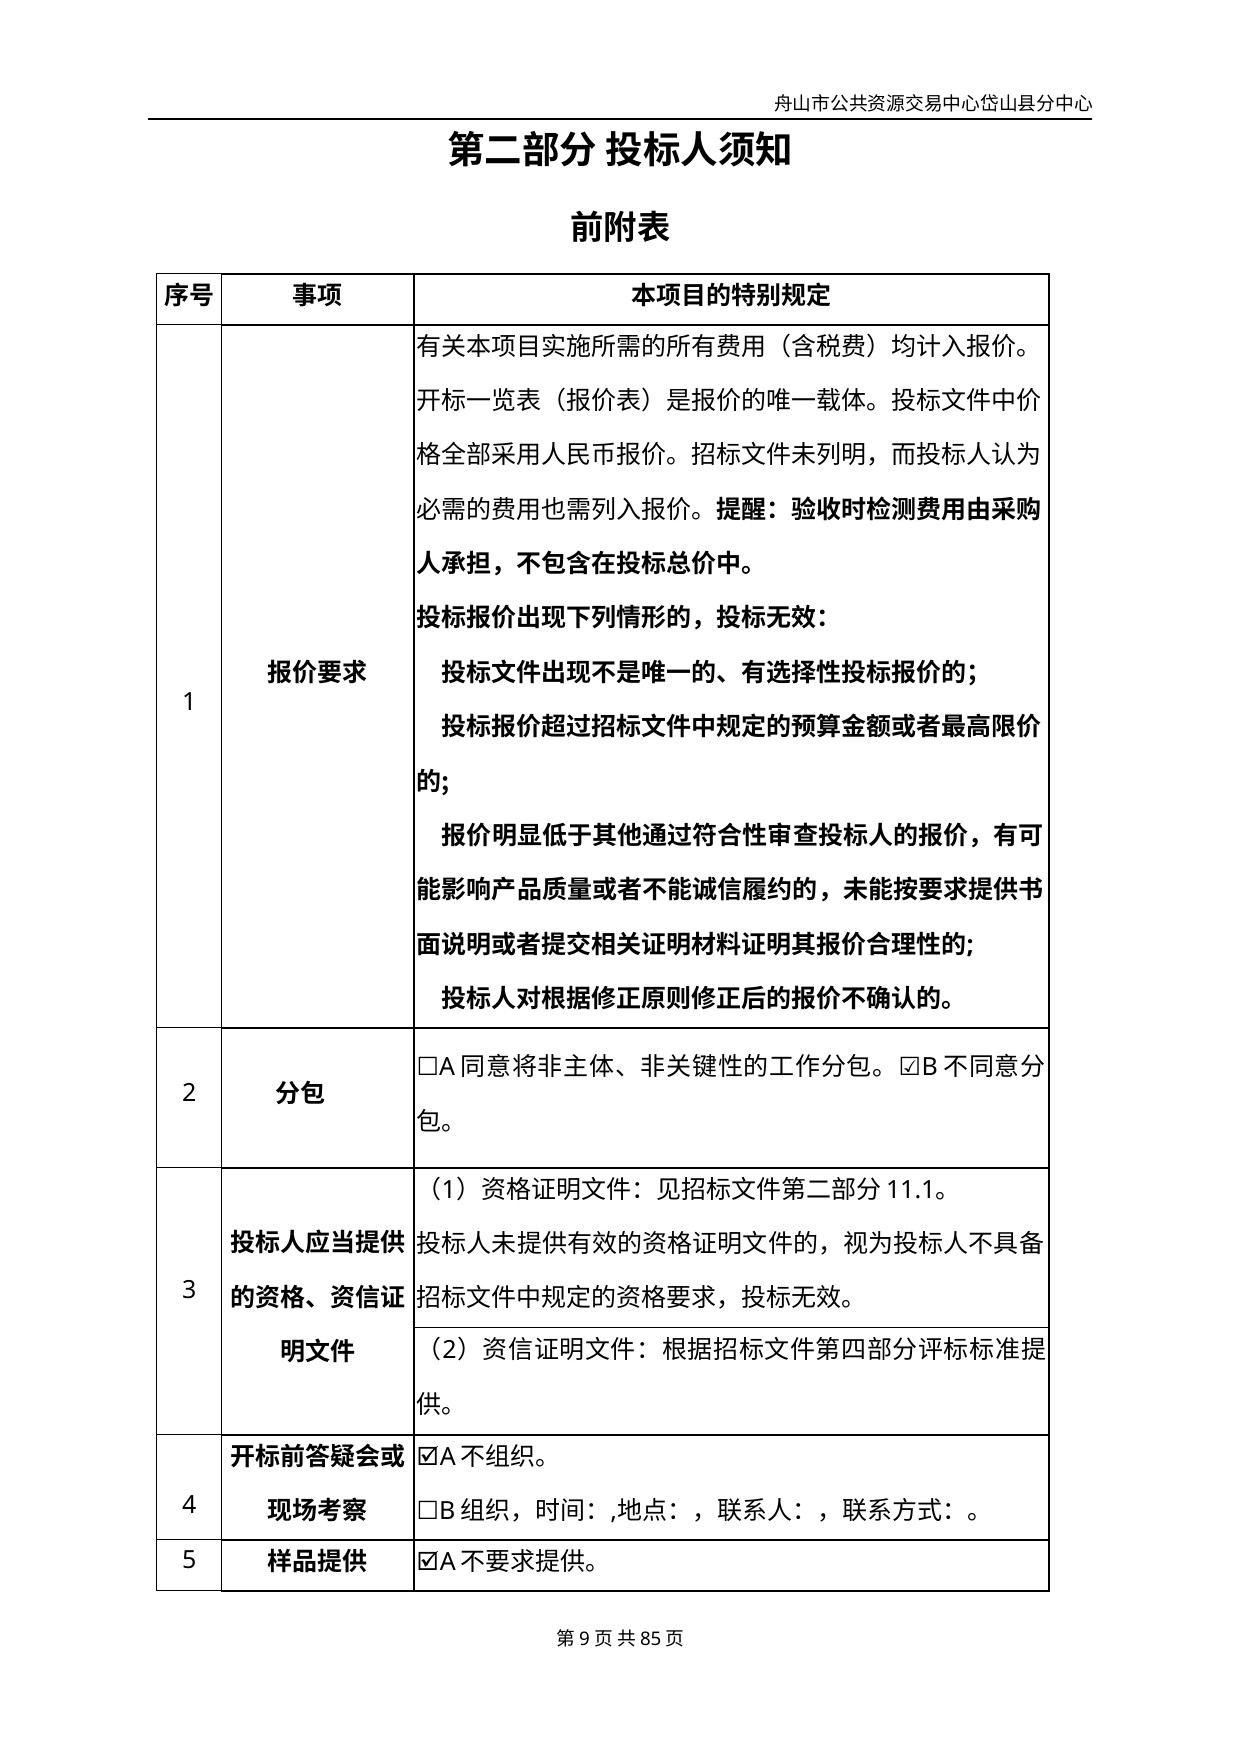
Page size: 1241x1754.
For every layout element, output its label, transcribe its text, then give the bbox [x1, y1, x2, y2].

text 第二部分 投标人须知 [148, 120, 1092, 174]
table_cell 5 [157, 1540, 221, 1590]
table_cell 4 [157, 1435, 221, 1539]
table_cell A不组织。 B组织，时间：,地点：，联系人：，联系方式：。 [415, 1436, 1048, 1539]
table_cell （1）资格证明文件：见招标文件第二部分11.1。 投标人未提供有效的资格证明文件的，视为投标人不具备招标文件中规定的资格要求，投标无效。 [415, 1169, 1048, 1327]
table_header 事项 [222, 275, 413, 324]
table_cell 投标人应当提供的资格、资信证明文件 [222, 1169, 413, 1434]
table_cell 开标前答疑会或现场考察 [222, 1436, 413, 1539]
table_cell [415, 1541, 1048, 1590]
table_cell 样品提供 [222, 1541, 413, 1590]
table_cell 有关本项目实施所需的所有费用（含税费）均计入报价。开标一览表（报价表）是报价的唯一载体。投标文件中价格全部采用人民币报价。招标文件未列明，而投标人认为必需的费用也需列入报价。提醒：验收时检测费用由采购人承担，不包含在投标总价中。 投标报价出现下列情形的，投标无效： 投标文件出现不是唯一的、有选择性投标报价的； 投标报价超过招标文件中规定的预算金额或者最高限价的; 报价明显低于其他通过符合性审查投标人的报价，有可能影响产品质量或者不能诚信履约的，未能按要求提供书面说明或者提交相关证明材料证明其报价合理性的; 投标人对根据修正原则修正后的报价不确认的。 [415, 326, 1048, 1027]
table_cell 3 [157, 1168, 221, 1434]
table_cell （2）资信证明文件：根据招标文件第四部分评标标准提供。 [415, 1328, 1048, 1434]
text 前附表 [148, 201, 1092, 249]
table_header 本项目的特别规定 [415, 275, 1048, 324]
table_cell 分包 [222, 1029, 413, 1167]
table_cell A同意将非主体、非关键性的工作分包。☑B不同意分包。 [415, 1029, 1048, 1167]
table_cell 1 [157, 325, 221, 1027]
table_header 序号 [157, 274, 221, 324]
table_cell 报价要求 [222, 326, 413, 1027]
table_cell 2 [157, 1028, 221, 1167]
